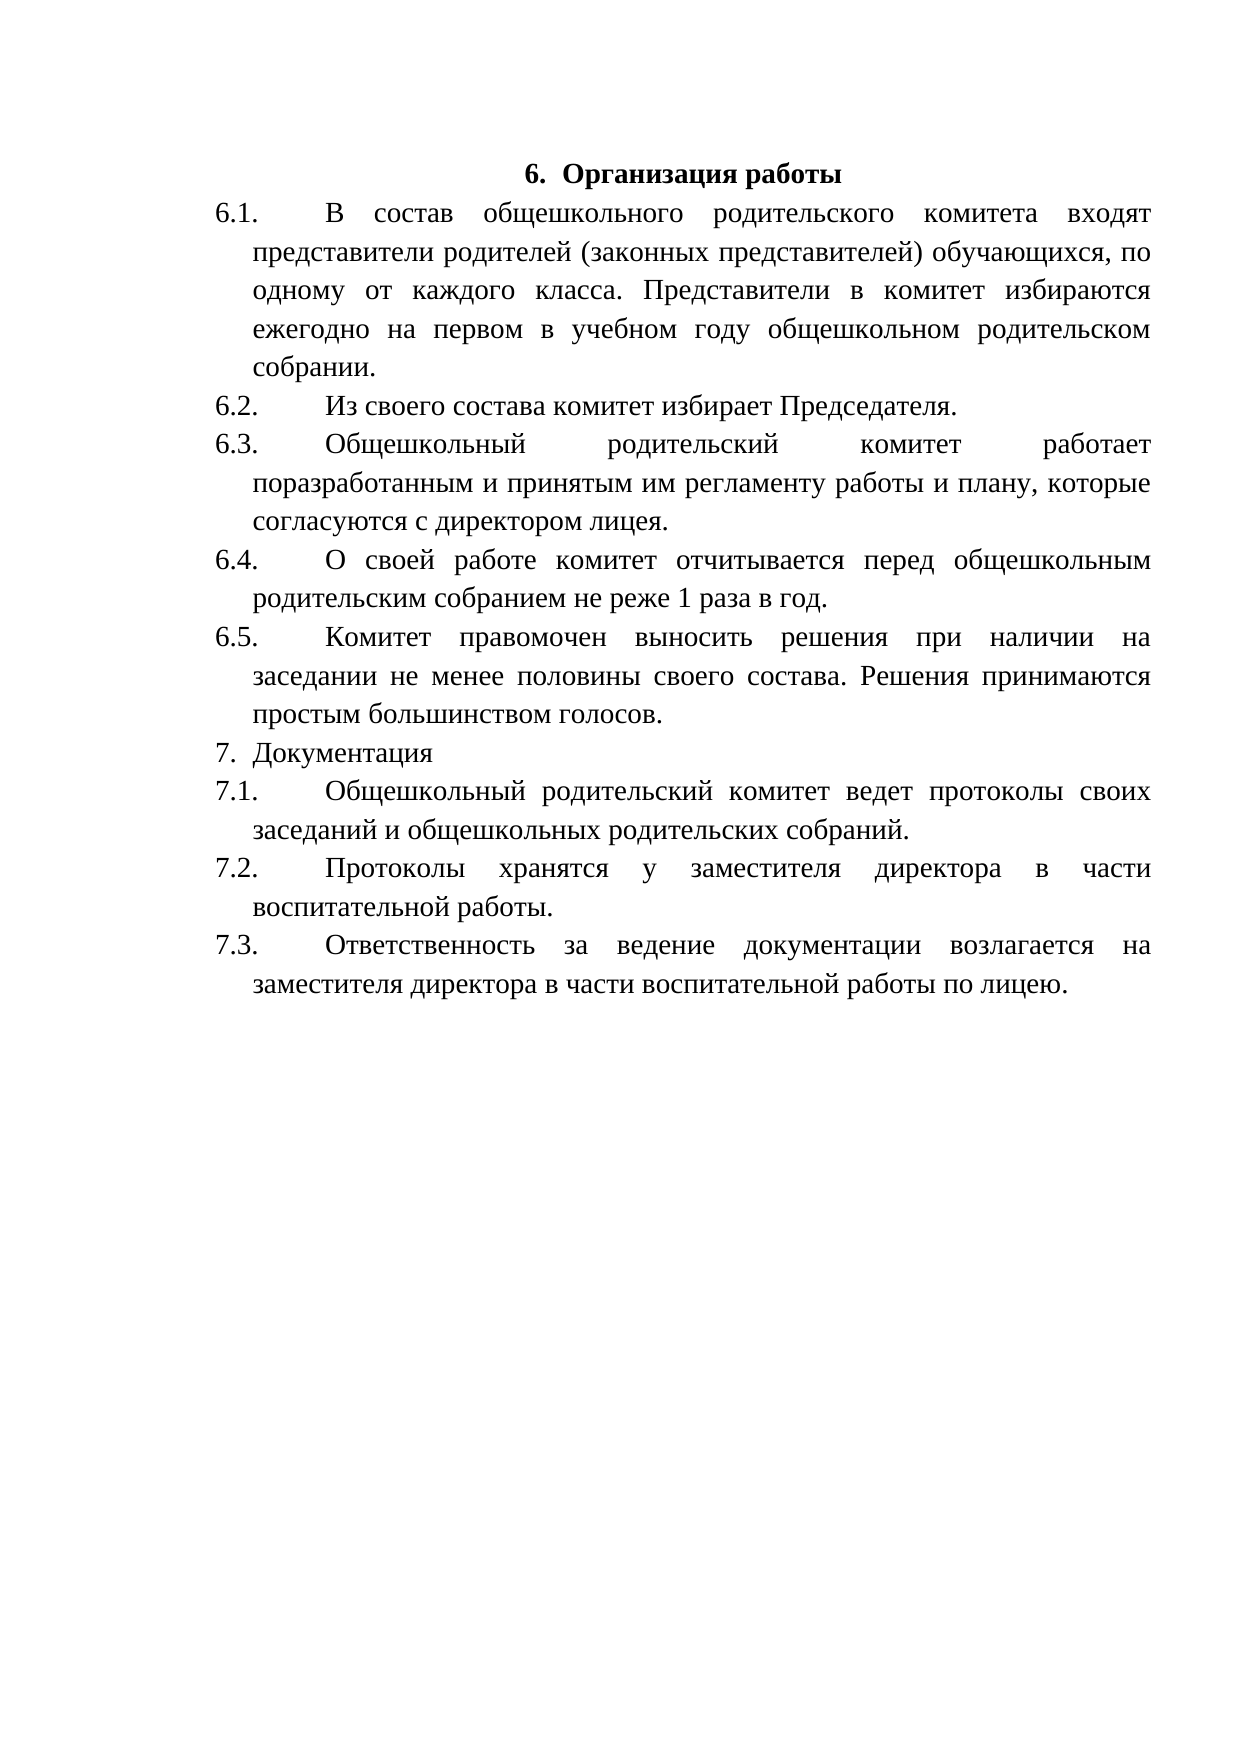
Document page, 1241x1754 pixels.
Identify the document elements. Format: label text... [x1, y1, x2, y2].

list Из своего состава комитет избирает Председателя. [215, 388, 1152, 421]
list Общешкольный родительский комитет ведет протоколы своих заседаний и общешкольных родительских собраний. [215, 773, 1152, 845]
list В состав общешкольного родительского комитета входят представители родителей (законных представителей) обучающихся, по одному от каждого класса. Представители в комитет избираются ежегодно на первом в учебном году общешкольном родительском собрании. [215, 195, 1152, 383]
list Организация работы [215, 157, 1152, 190]
list Документация [215, 735, 1152, 768]
list О своей работе комитет отчитывается перед общешкольным родительским собранием не реже 1 раза в год. [215, 542, 1152, 614]
list Ответственность за ведение документации возлагается на заместителя директора в части воспитательной работы по лицею. [215, 927, 1152, 999]
list Комитет правомочен выносить решения при наличии на заседании не менее половины своего состава. Решения принимаются простым большинством голосов. [215, 619, 1152, 730]
list Протоколы хранятся у заместителя директора в части воспитательной работы. [215, 850, 1152, 922]
list Общешкольный родительский комитет работает поразработанным и принятым им регламенту работы и плану, которые согласуются с директором лицея. [215, 426, 1152, 537]
